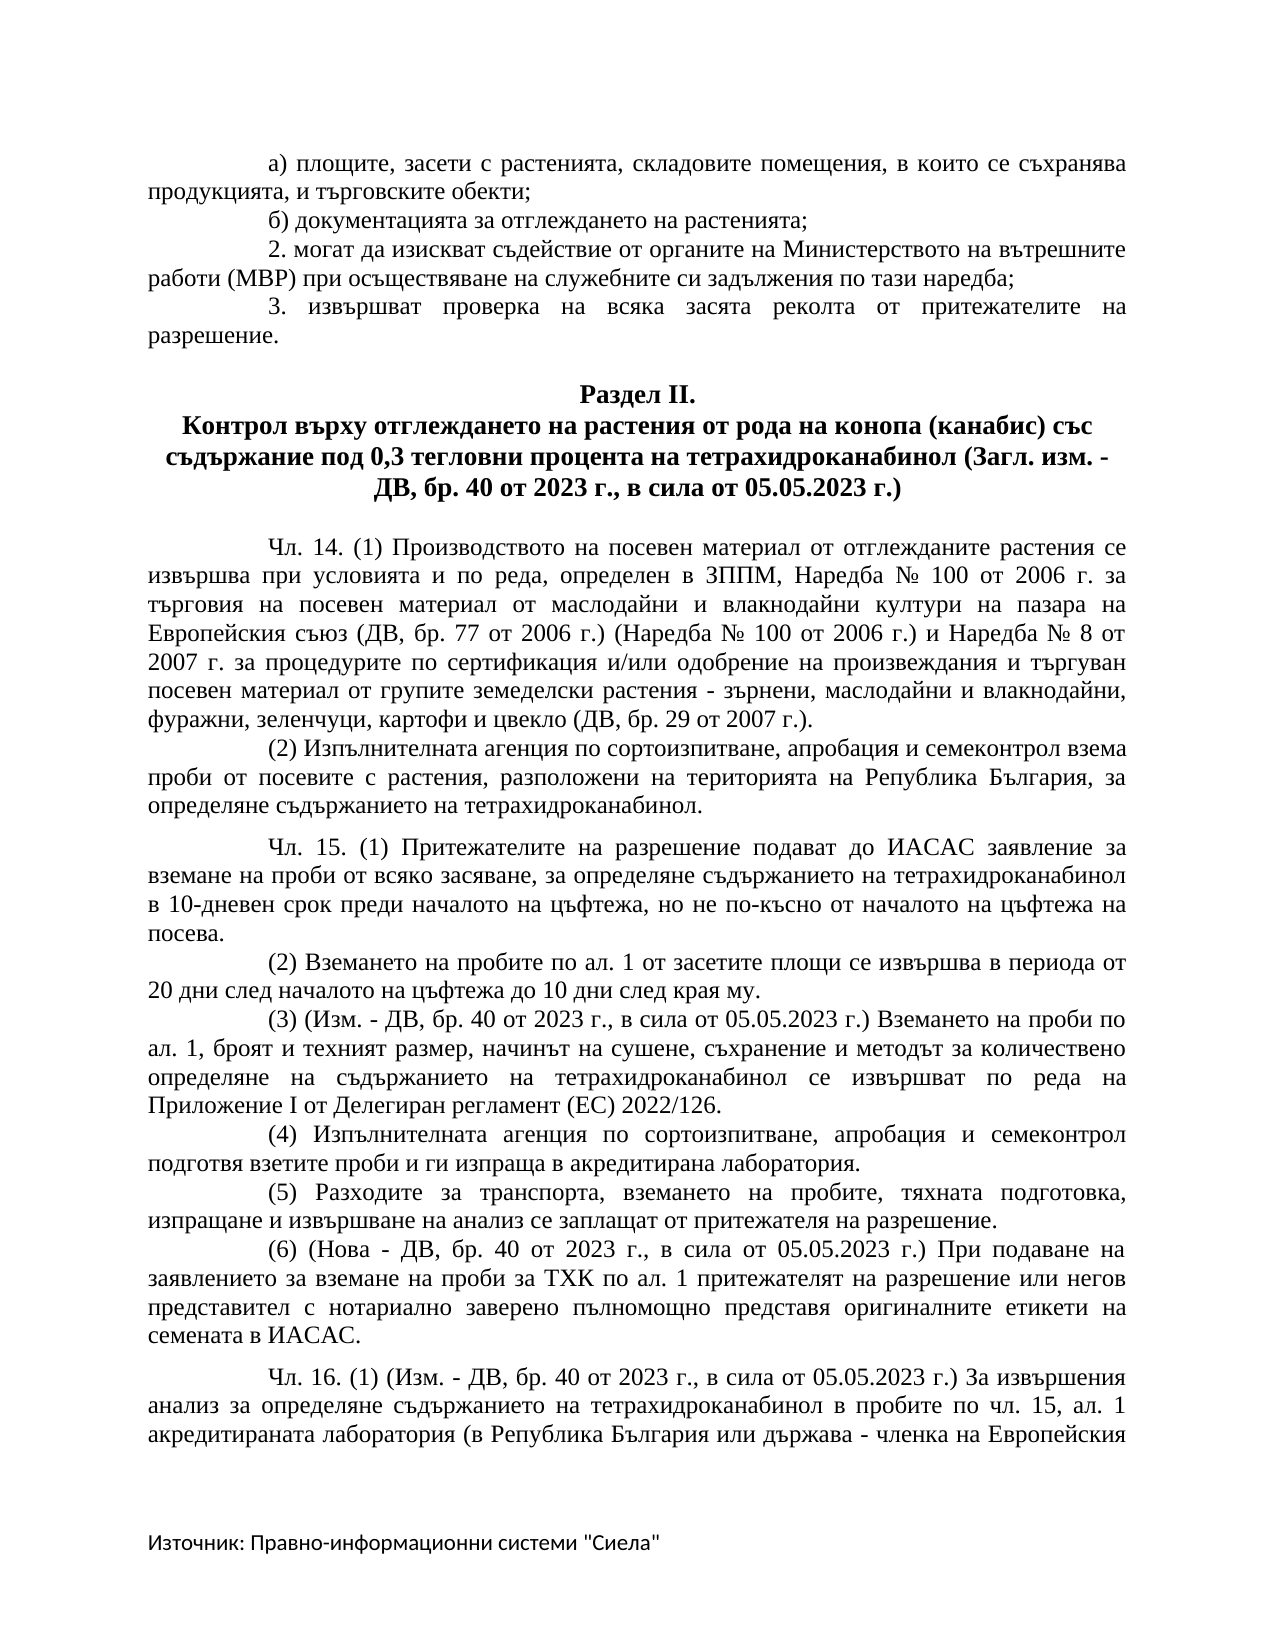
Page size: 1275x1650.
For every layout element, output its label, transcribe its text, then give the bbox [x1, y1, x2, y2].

text Чл. 14. (1) Производството на посевен материал от отглежданите растения се извършва при условията и по реда, определен в ЗППМ, Наредба № 100 от 2006 г. за търговия на посевен материал от маслодайни и влакнодайни култури на пазара на Европейския съюз (ДВ, бр. 77 от 2006 г.) (Наредба № 100 от 2006 г.) и Наредба № 8 от 2007 г. за процедурите по сертификация и/или одобрение на произвеждания и търгуван посевен материал от групите земеделски растения - зърнени, маслодайни и влакнодайни, фуражни, зеленчуци, картофи и цвекло (ДВ, бр. 29 от 2007 г.). [148, 532, 1127, 733]
text а) площите, засети с растенията, складовите помещения, в които се съхранява продукцията, и търговските обекти; [148, 148, 1127, 205]
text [148, 1362, 1127, 1448]
text (5) Разходите за транспорта, вземането на пробите, тяхната подготовка, изпращане и извършване на анализ се заплащат от притежателя на разрешение. [148, 1177, 1127, 1234]
text б) документацията за отглеждането на растенията; [148, 205, 1127, 234]
text (2) Изпълнителната агенция по сортоизпитване, апробация и семеконтрол взема проби от посевите с растения, разположени на територията на Република България, за определяне съдържанието на тетрахидроканабинол. [148, 733, 1127, 819]
text 3. извършват проверка на всяка засята реколта от притежателите на разрешение. [148, 291, 1127, 349]
text (2) Вземането на пробите по ал. 1 от засетите площи се извършва в периода от 20 дни след началото на цъфтежа до 10 дни след края му. [148, 947, 1127, 1004]
text Чл. 15. (1) Притежателите на разрешение подават до ИАСАС заявление за вземане на проби от всяко засяване, за определяне съдържанието на тетрахидроканабинол в 10-дневен срок преди началото на цъфтежа, но не по-късно от началото на цъфтежа на посева. [148, 832, 1127, 947]
text 2. могат да изискват съдействие от органите на Министерството на вътрешните работи (МВР) при осъществяване на служебните си задължения по тази наредба; [148, 234, 1127, 291]
text Раздел II. Контрол върху отглеждането на растения от рода на конопа (канабис) със съдържание под 0,3 тегловни процента на тетрахидроканабинол (Загл. изм. - ДВ, бр. 40 от 2023 г., в сила от 05.05.2023 г.) [148, 378, 1127, 503]
text (6) (Нова - ДВ, бр. 40 от 2023 г., в сила от 05.05.2023 г.) При подаване на заявлението за вземане на проби за ТХК по ал. 1 притежателят на разрешение или негов представител с нотариално заверено пълномощно представя оригиналните етикети на семената в ИАСАС. [148, 1234, 1127, 1349]
text (4) Изпълнителната агенция по сортоизпитване, апробация и семеконтрол подготвя взетите проби и ги изпраща в акредитирана лаборатория. [148, 1119, 1127, 1177]
text (3) (Изм. - ДВ, бр. 40 от 2023 г., в сила от 05.05.2023 г.) Вземането на проби по ал. 1, броят и техният размер, начинът на сушене, съхранение и методът за количествено определяне на съдържанието на тетрахидроканабинол се извършват по реда на Приложение І от Делегиран регламент (ЕС) 2022/126. [148, 1004, 1127, 1119]
